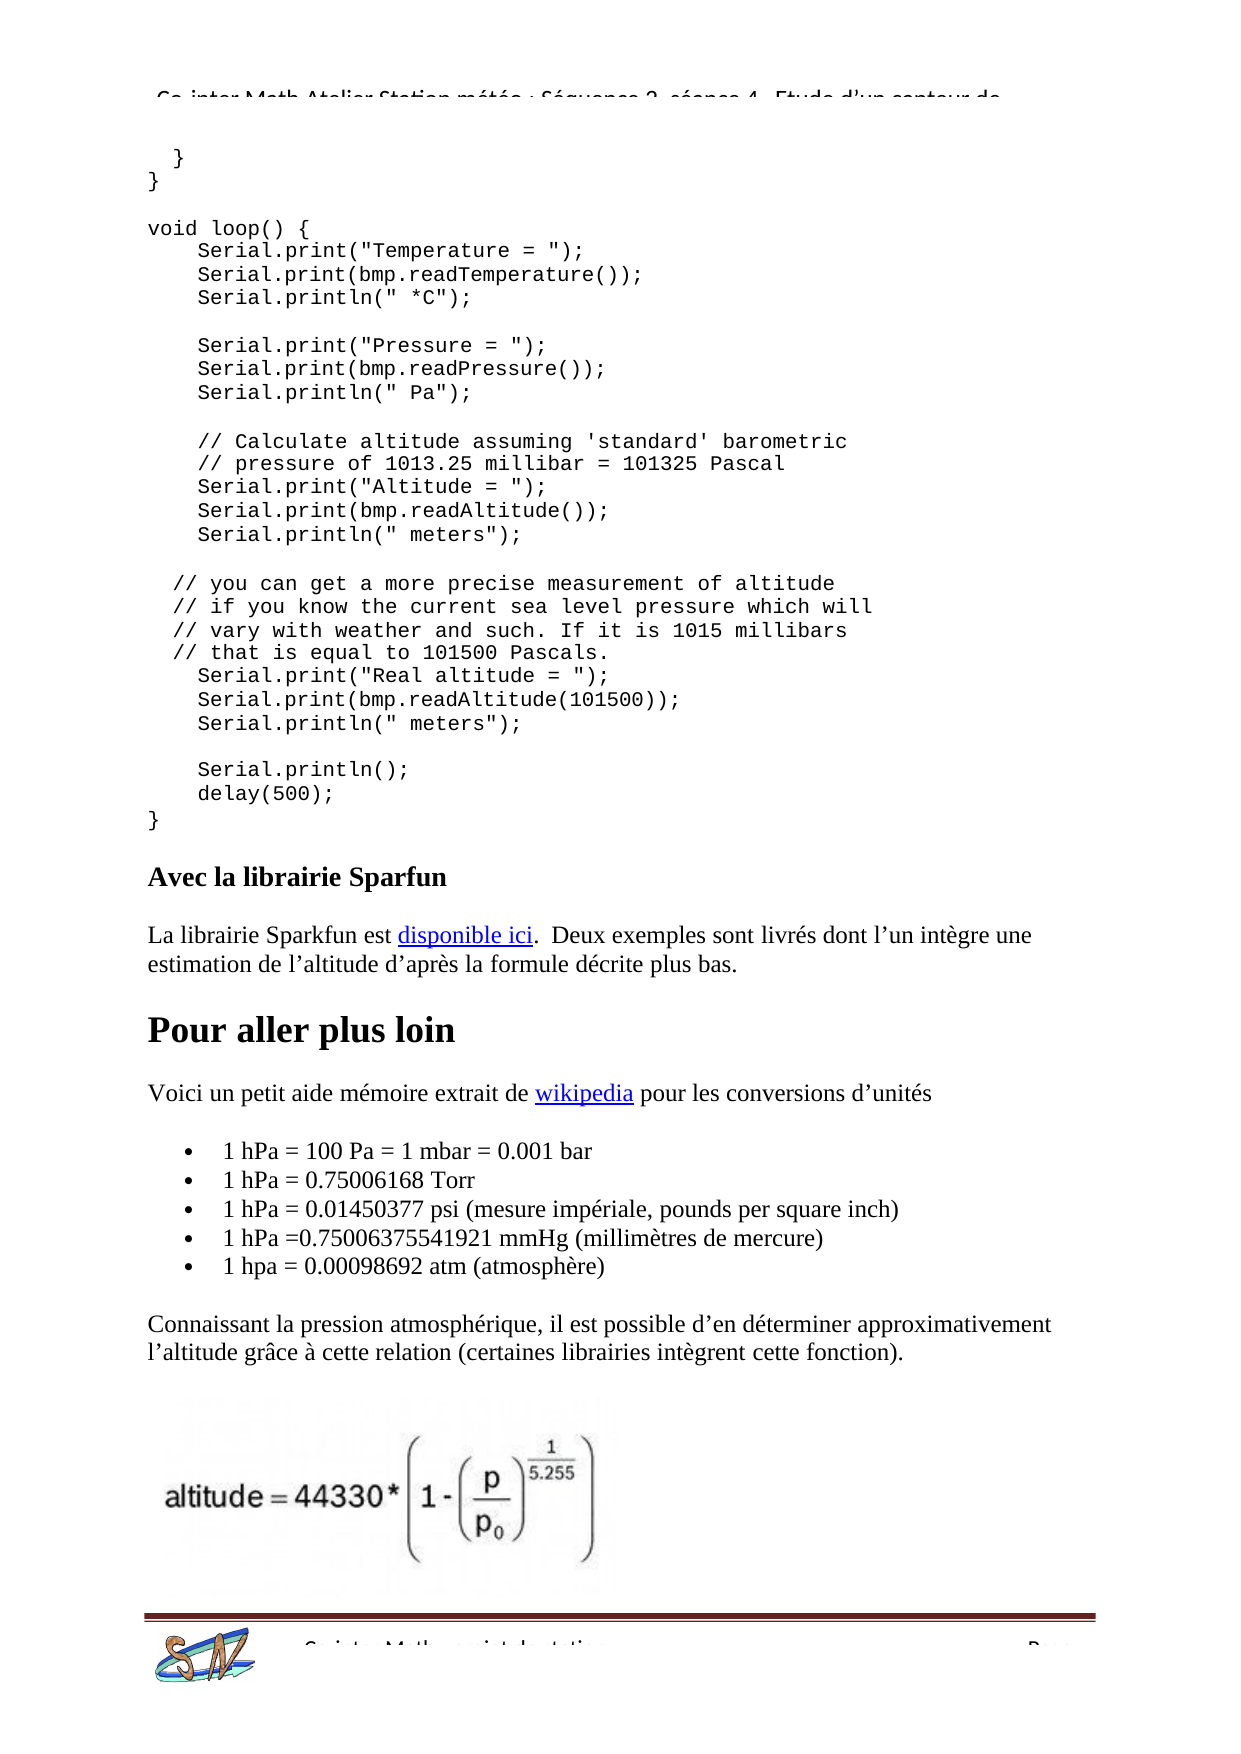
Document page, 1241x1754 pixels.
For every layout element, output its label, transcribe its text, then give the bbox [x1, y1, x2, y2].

text // pressure of 1013.25 millibar = 101325 Pascal Serial.print("Altitude = "); Serial.print(bmp.readAltitude()); Serial.println(" meters"); [197, 453, 787, 547]
text Serial.print("Pressure = "); Serial.print(bmp.readPressure()); Serial.println(" Pa"); [197, 335, 649, 406]
subtitle Avec la librairie Sparfun [147, 859, 1109, 892]
list 1 hPa = 100 Pa = 1 mbar = 0.001 bar [185, 1136, 1109, 1165]
text void loop() { [147, 217, 1109, 240]
text // that is equal to 101500 Pascals. Serial.print("Real altitude = "); Serial.print(bmp.readAltitude(101500)); Serial.println(" meters"); [172, 642, 787, 736]
picture [154, 1626, 256, 1683]
picture [163, 1396, 618, 1598]
text } [147, 169, 1109, 193]
text // you can get a more precise measurement of altitude [172, 571, 1109, 595]
text } [172, 146, 1109, 169]
list 1 hPa = 0.01450377 psi (mesure impériale, pounds per square inch) [185, 1194, 1109, 1223]
text // vary with weather and such. If it is 1015 millibars [172, 618, 1109, 642]
text Voici un petit aide mémoire extrait de wikipedia pour les conversions d’unités [147, 1078, 1109, 1107]
text // Calculate altitude assuming 'standard' barometric [197, 429, 1109, 453]
list 1 hPa =0.75006375541921 mmHg (millimètres de mercure) [185, 1223, 1109, 1252]
text // if you know the current sea level pressure which will [172, 595, 1109, 618]
text Pour aller plus loin [147, 1007, 1109, 1050]
text Serial.println(); delay(500); [197, 759, 412, 807]
text La librairie Sparkfun est disponible ici. Deux exemples sont livrés dont l’un intègre une estimation de l’altitude d’après la formule décrite plus bas. [147, 920, 1109, 978]
text Connaissant la pression atmosphérique, il est possible d’en déterminer approximativement l’altitude grâce à cette relation (certaines librairies intègrent cette fonction). [147, 1310, 1109, 1366]
text } [147, 807, 1109, 831]
list 1 hpa = 0.00098692 atm (atmosphère) [185, 1252, 1109, 1280]
text Serial.print("Temperature = "); Serial.print(bmp.readTemperature()); Serial.println(" *C"); [197, 240, 837, 311]
list 1 hPa = 0.75006168 Torr [185, 1166, 1109, 1194]
